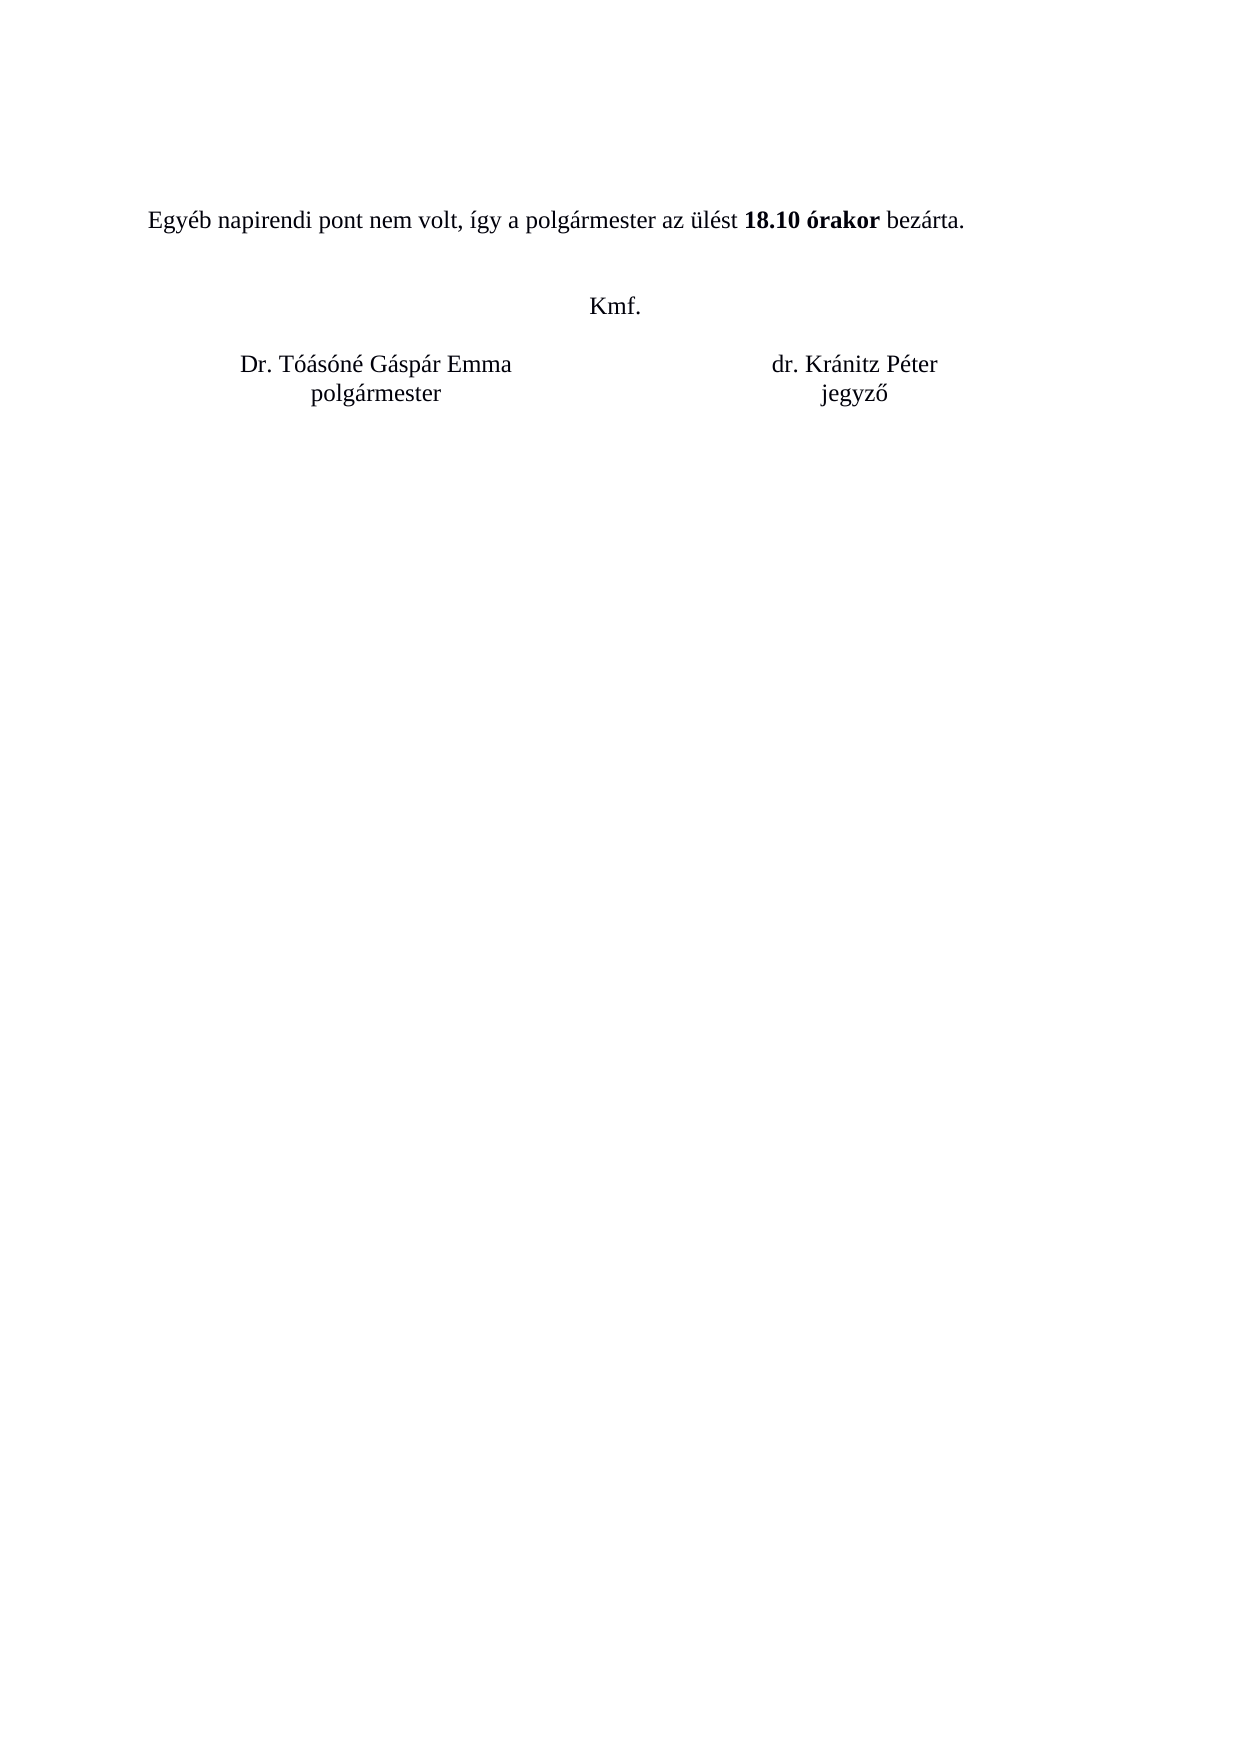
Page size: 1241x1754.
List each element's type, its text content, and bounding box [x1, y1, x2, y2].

table_cell dr. Kránitz Péter [615, 349, 1094, 378]
table_cell Dr. Tóásóné Gáspár Emma [136, 349, 615, 378]
text Egyéb napirendi pont nem volt, így a polgármester az ülést 18.10 órakor bezárta. [148, 205, 1093, 234]
table_header Kmf. [136, 291, 1094, 349]
table_cell polgármester [136, 378, 615, 407]
table_cell jegyző [615, 378, 1094, 407]
